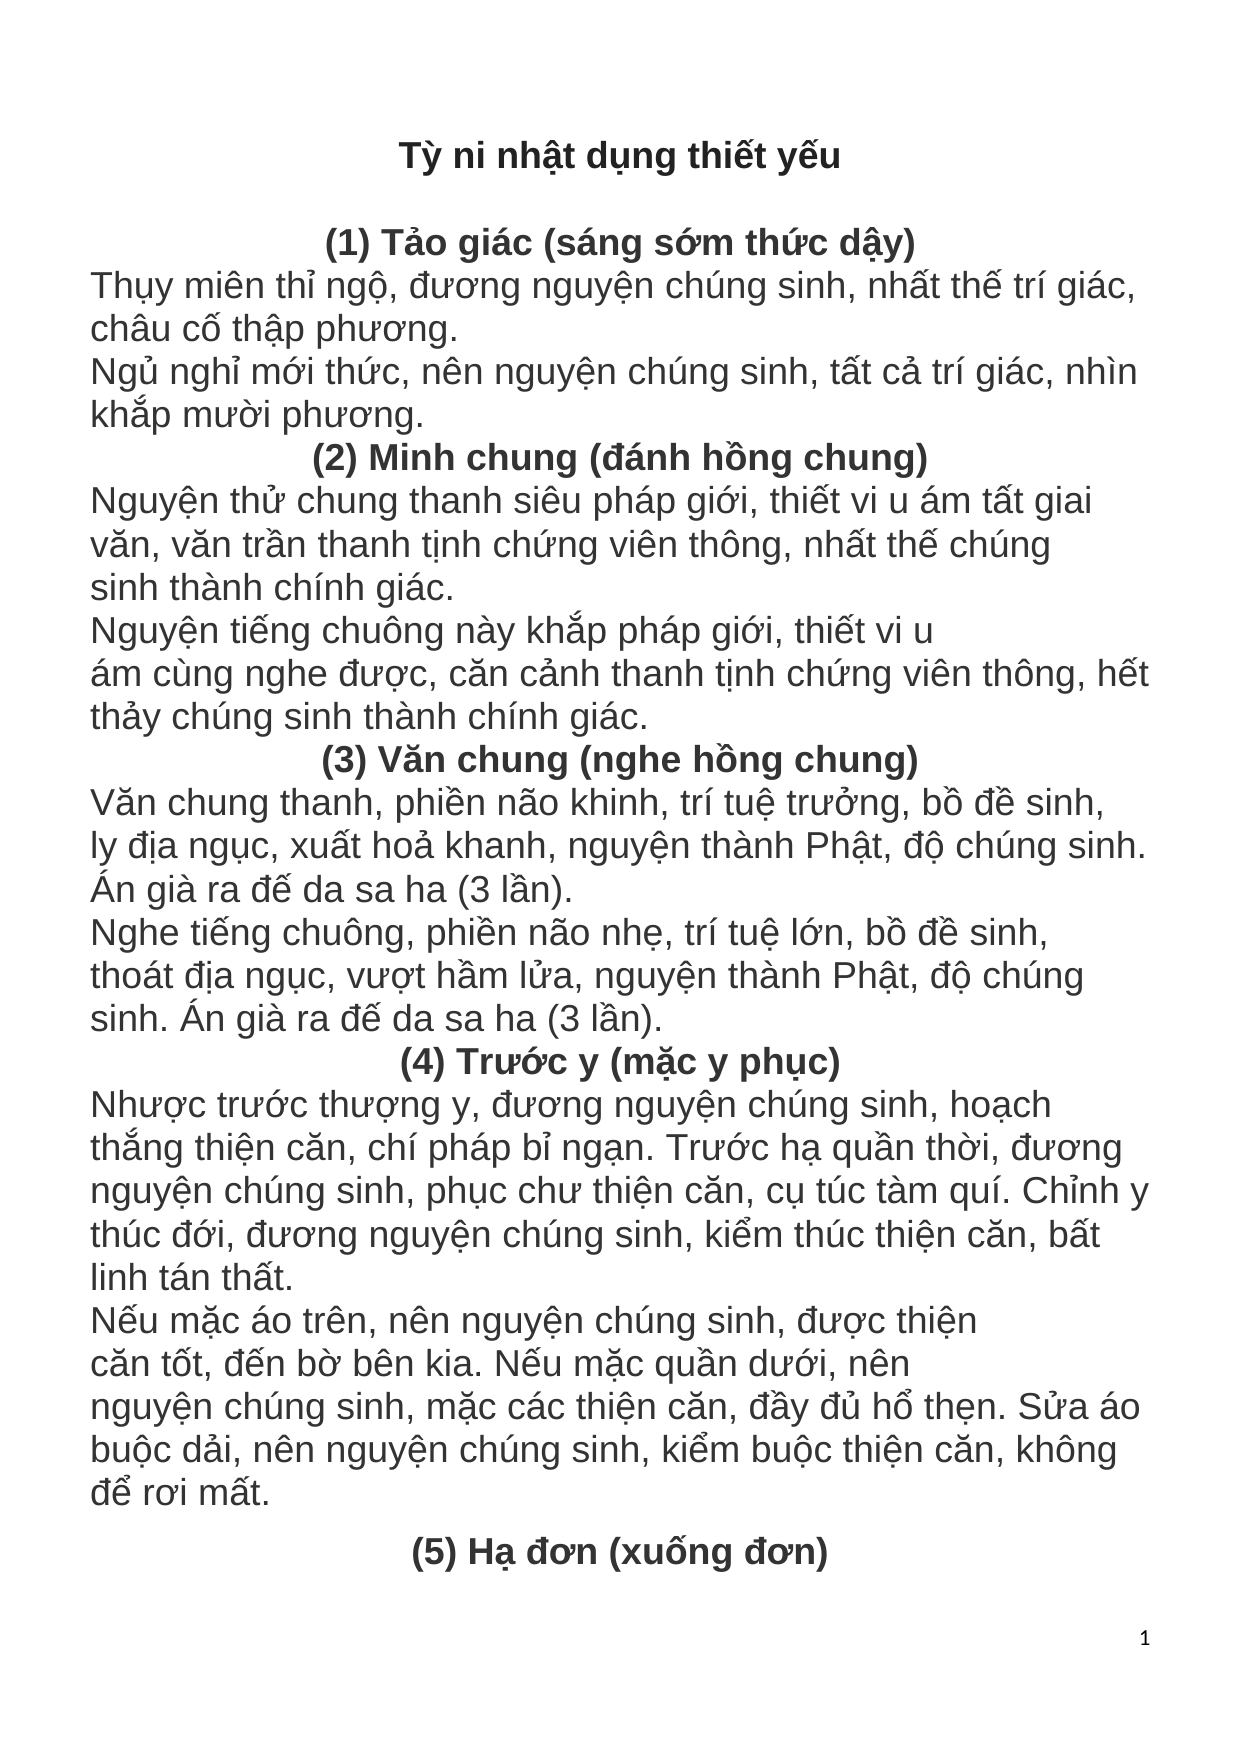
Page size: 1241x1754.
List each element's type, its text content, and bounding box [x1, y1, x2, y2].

text Nhược trước thượng y, đương nguyện chúng sinh, hoạch thắng thiện căn, chí pháp bỉ ngạn. Trước hạ quần thời, đương nguyện chúng sinh, phục chư thiện căn, cụ túc tàm quí. Chỉnh y thúc đới, đương nguyện chúng sinh, kiểm thúc thiện căn, bất linh tán thất. [90, 1082, 1150, 1298]
text (3) Văn chung (nghe hồng chung) [90, 737, 1150, 781]
text Thụy miên thỉ ngộ, đương nguyện chúng sinh, nhất thế trí giác, châu cố thập phương. [90, 263, 1150, 349]
text Nguyện thử chung thanh siêu pháp giới, thiết vi u ám tất giai văn, văn trần thanh tịnh chứng viên thông, nhất thế chúng sinh thành chính giác. [90, 479, 1150, 608]
text (2) Minh chung (đánh hồng chung) [90, 436, 1150, 479]
text (5) Hạ đơn (xuống đơn) [90, 1529, 1150, 1572]
text Nếu mặc áo trên, nên nguyện chúng sinh, được thiện căn tốt, đến bờ bên kia. Nếu mặc quần dưới, nên nguyện chúng sinh, mặc các thiện căn, đầy đủ hổ thẹn. Sửa áo buộc dải, nên nguyện chúng sinh, kiểm buộc thiện căn, không để rơi mất. [90, 1298, 1150, 1514]
text Nghe tiếng chuông, phiền não nhẹ, trí tuệ lớn, bồ đề sinh, thoát địa ngục, vượt hầm lửa, nguyện thành Phật, độ chúng sinh. Án già ra đế da sa ha (3 lần). [90, 910, 1150, 1039]
subtitle Tỳ ni nhật dụng thiết yếu [90, 133, 1150, 176]
text (4) Trước y (mặc y phục) [90, 1039, 1150, 1082]
text Văn chung thanh, phiền não khinh, trí tuệ trưởng, bồ đề sinh, ly địa ngục, xuất hoả khanh, nguyện thành Phật, độ chúng sinh. Án già ra đế da sa ha (3 lần). [90, 781, 1150, 910]
text (1) Tảo giác (sáng sớm thức dậy) [90, 220, 1150, 263]
text Ngủ nghỉ mới thức, nên nguyện chúng sinh, tất cả trí giác, nhìn khắp mười phương. [90, 349, 1150, 436]
text Nguyện tiếng chuông này khắp pháp giới, thiết vi u ám cùng nghe được, căn cảnh thanh tịnh chứng viên thông, hết thảy chúng sinh thành chính giác. [90, 608, 1150, 737]
